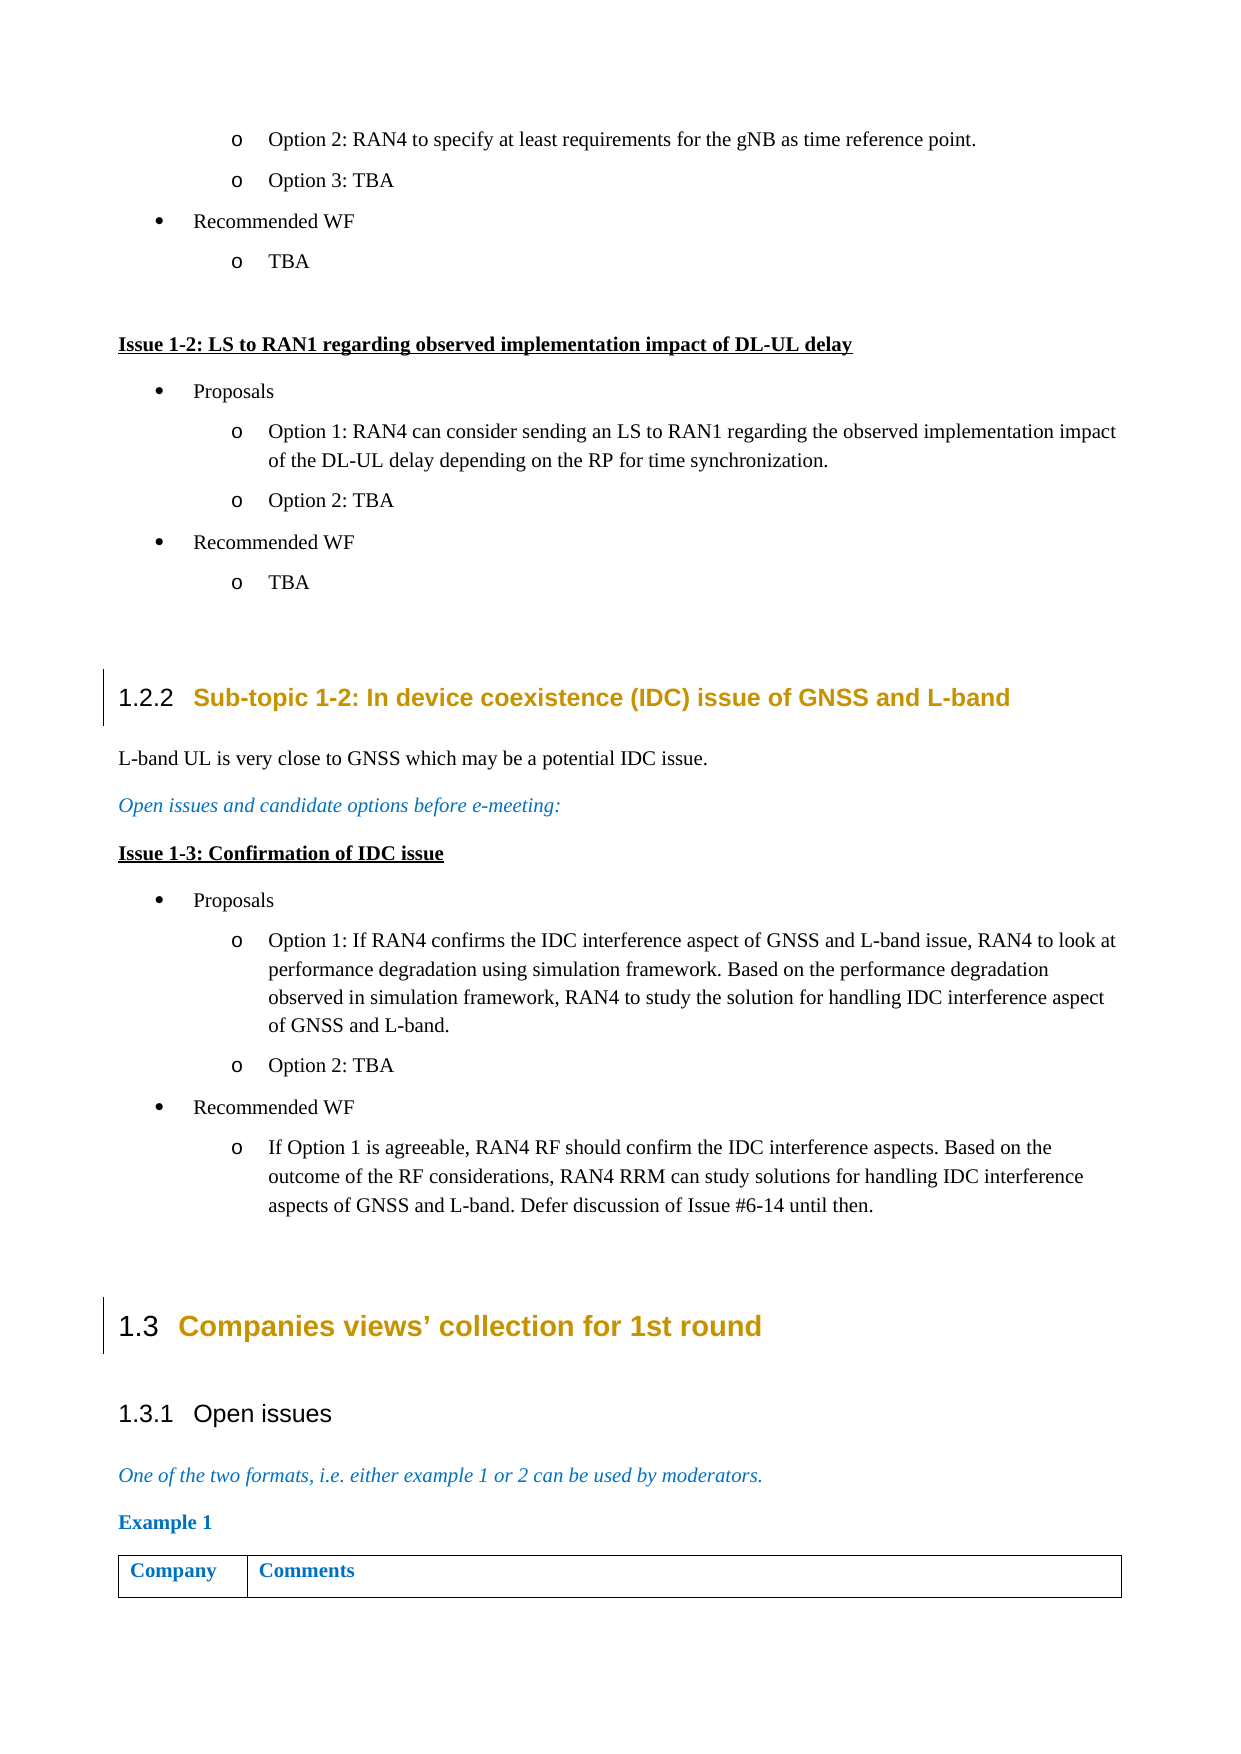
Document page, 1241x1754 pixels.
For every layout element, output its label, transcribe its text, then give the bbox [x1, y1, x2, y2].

list TBA [231, 568, 1122, 597]
table_header Company [119, 1556, 247, 1597]
list Option 2: TBA [231, 1052, 1122, 1081]
list Recommended WF [156, 528, 1122, 556]
list TBA [231, 248, 1122, 276]
subtitle Open issues [118, 1385, 1122, 1442]
text Issue 1-2: LS to RAN1 regarding observed implementation impact of DL-UL delay [118, 330, 1122, 358]
text Open issues and candidate options before e-meeting: [118, 791, 1122, 820]
list Proposals [156, 886, 1122, 914]
list Option 2: TBA [231, 487, 1122, 515]
list Option 1: RAN4 can consider sending an LS to RAN1 regarding the observed implementation impact of the DL-UL delay depending on the RP for time synchronization. [231, 418, 1122, 474]
text Example 1 [118, 1508, 1122, 1536]
list Proposals [156, 377, 1122, 405]
text Issue 1-3: Confirmation of IDC issue [118, 838, 1122, 867]
list If Option 1 is agreeable, RAN4 RF should confirm the IDC interference aspects. Based on the outcome of the RF considerations, RAN4 RRM can study solutions for handling IDC interference aspects of GNSS and L-band. Defer discussion of Issue #6-14 until then. [231, 1134, 1122, 1219]
list Recommended WF [156, 207, 1122, 236]
text One of the two formats, i.e. either example 1 or 2 can be used by moderators. [118, 1461, 1122, 1489]
text L-band UL is very close to GNSS which may be a potential IDC issue. [118, 744, 1122, 773]
table_header Comments [248, 1556, 1121, 1597]
list Option 1: If RAN4 confirms the IDC interference aspect of GNSS and L-band issue, RAN4 to look at performance degradation using simulation framework. Based on the performance degradation observed in simulation framework, RAN4 to study the solution for handling IDC interference aspect of GNSS and L-band. [231, 926, 1122, 1040]
subtitle Sub-topic 1-2: In device coexistence (IDC) issue of GNSS and L-band [118, 669, 1122, 726]
list Option 3: TBA [231, 166, 1122, 195]
subtitle Companies views’ collection for 1st round [118, 1297, 1122, 1354]
list Recommended WF [156, 1093, 1122, 1121]
list Option 2: RAN4 to specify at least requirements for the gNB as time reference point. [231, 126, 1122, 154]
